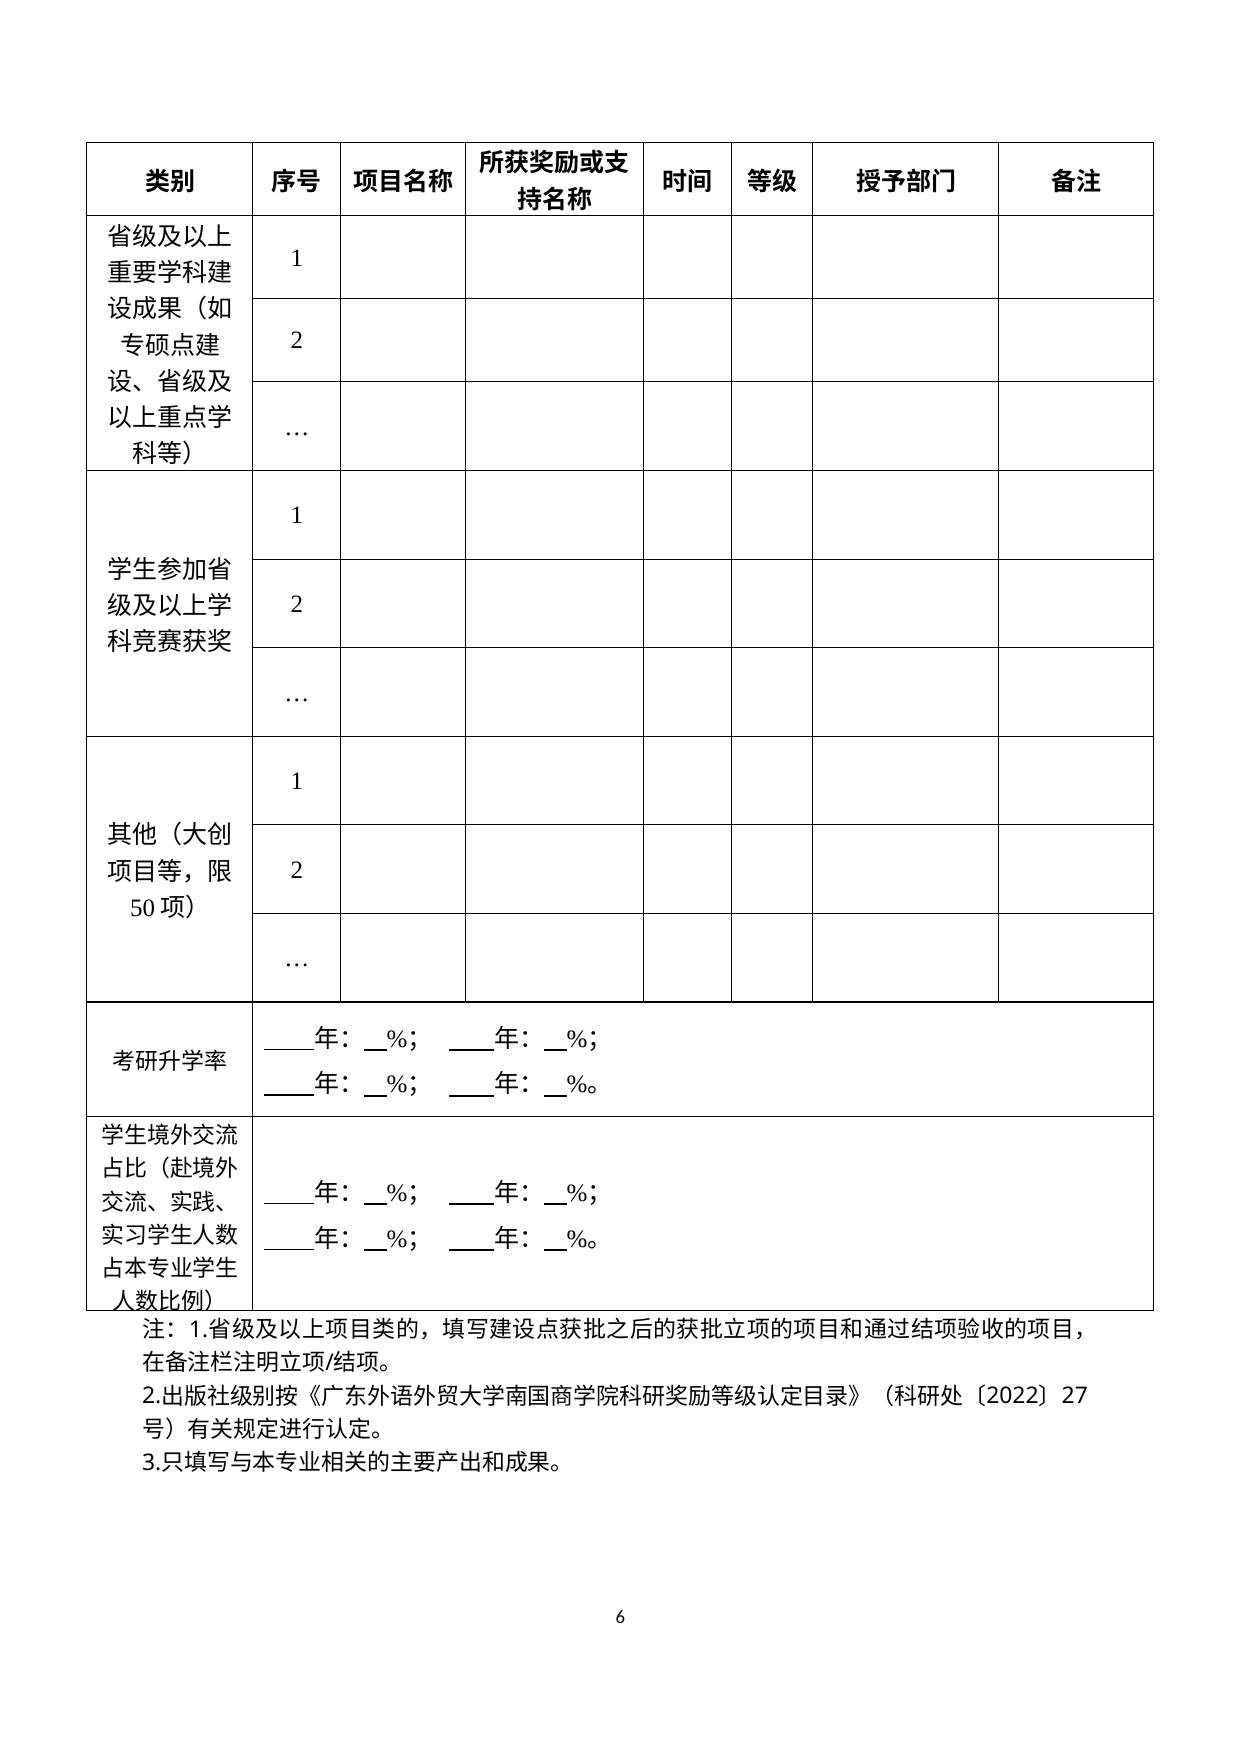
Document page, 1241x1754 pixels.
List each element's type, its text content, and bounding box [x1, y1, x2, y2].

table_cell 1 [253, 216, 340, 298]
table_cell 省级及以上重要学科建设成果（如专硕点建设、省级及以上重点学科等） [87, 216, 252, 470]
table_header 类别 [87, 143, 252, 215]
table_cell [813, 914, 998, 1001]
table_cell [813, 299, 998, 381]
table_cell [999, 299, 1153, 381]
table_cell [341, 560, 465, 647]
table_cell [341, 216, 465, 298]
table_cell [341, 382, 465, 470]
table_cell 2 [253, 560, 340, 647]
table_cell [813, 737, 998, 824]
table_cell [732, 471, 812, 559]
table_cell 2 [253, 299, 340, 381]
table_cell [732, 560, 812, 647]
table_cell [466, 299, 643, 381]
table_cell [999, 382, 1153, 470]
table_cell [341, 471, 465, 559]
table_cell [999, 825, 1153, 913]
table_cell [644, 648, 731, 736]
table_cell [813, 825, 998, 913]
table_header 序号 [253, 143, 340, 215]
table_cell … [253, 914, 340, 1001]
table_header 备注 [999, 143, 1153, 215]
table_cell [341, 299, 465, 381]
table_cell [466, 648, 643, 736]
table_cell [999, 737, 1153, 824]
text 2.出版社级别按《广东外语外贸大学南国商学院科研奖励等级认定目录》（科研处〔2022〕27号）有关规定进行认定。 [142, 1378, 1098, 1444]
table_cell [644, 382, 731, 470]
table_cell 年： %； 年： %； 年： %； 年： %。 [253, 1117, 1153, 1310]
table_cell [813, 471, 998, 559]
table_cell [644, 216, 731, 298]
table_cell [644, 825, 731, 913]
table_cell 1 [253, 737, 340, 824]
table_cell [466, 216, 643, 298]
table_cell [466, 471, 643, 559]
table_cell [341, 914, 465, 1001]
table_cell [644, 471, 731, 559]
table_cell [813, 648, 998, 736]
table_header 时间 [644, 143, 731, 215]
table_cell [341, 825, 465, 913]
table_cell 2 [253, 825, 340, 913]
table_cell [732, 737, 812, 824]
table_cell [644, 299, 731, 381]
table_cell [999, 471, 1153, 559]
table_cell [466, 382, 643, 470]
table_header 项目名称 [341, 143, 465, 215]
table_header 所获奖励或支持名称 [466, 143, 643, 215]
table_cell [813, 216, 998, 298]
table_cell 考研升学率 [87, 1003, 252, 1116]
table_cell [466, 560, 643, 647]
table_cell 年： %； 年： %； 年： %； 年： %。 [253, 1003, 1153, 1116]
table_cell [999, 914, 1153, 1001]
table_cell [466, 914, 643, 1001]
table_cell [732, 648, 812, 736]
table_cell [732, 825, 812, 913]
table_cell 学生参加省级及以上学科竞赛获奖 [87, 471, 252, 736]
table_header 授予部门 [813, 143, 998, 215]
table_cell [644, 737, 731, 824]
table_header 等级 [732, 143, 812, 215]
table_cell [732, 914, 812, 1001]
table_cell [732, 216, 812, 298]
table_cell [813, 560, 998, 647]
table_cell [341, 648, 465, 736]
table_cell [999, 560, 1153, 647]
table_cell 1 [253, 471, 340, 559]
table_cell [644, 914, 731, 1001]
table_cell [732, 382, 812, 470]
table_cell 其他（大创项目等，限50项） [87, 737, 252, 1001]
table_cell … [253, 382, 340, 470]
table_cell [341, 737, 465, 824]
table_cell [732, 299, 812, 381]
table_cell 学生境外交流占比（赴境外交流、实践、实习学生人数占本专业学生人数比例） [87, 1117, 252, 1310]
table_cell [999, 216, 1153, 298]
table_cell [466, 825, 643, 913]
table_cell [999, 648, 1153, 736]
table_cell [644, 560, 731, 647]
text 注：1.省级及以上项目类的，填写建设点获批之后的获批立项的项目和通过结项验收的项目，在备注栏注明立项/结项。 [142, 1311, 1098, 1378]
table_cell … [253, 648, 340, 736]
table_cell [466, 737, 643, 824]
table_cell [813, 382, 998, 470]
list 3.只填写与本专业相关的主要产出和成果。 [142, 1444, 1098, 1477]
